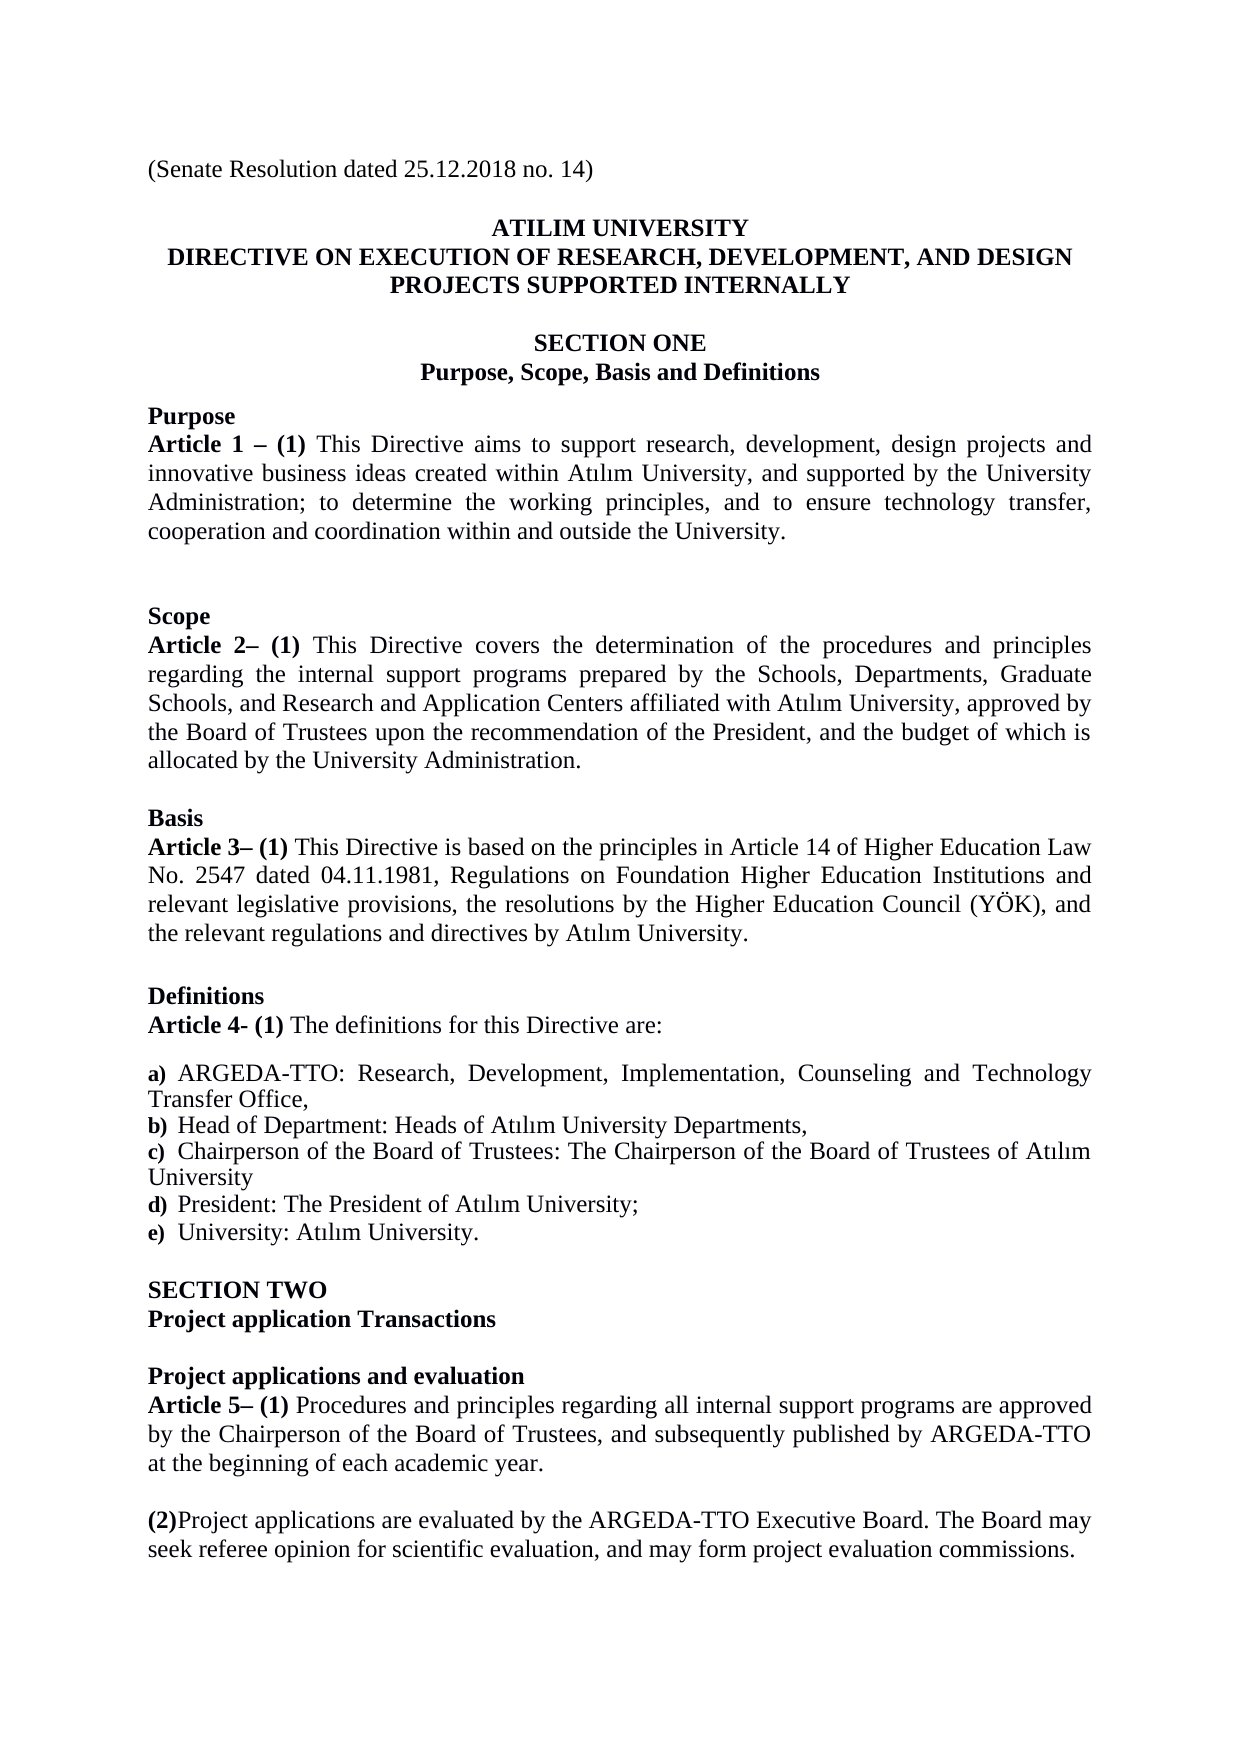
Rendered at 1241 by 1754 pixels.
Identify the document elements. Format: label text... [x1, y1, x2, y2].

list Project applications are evaluated by the ARGEDA-TTO Executive Board. The Board may seek referee opinion for scientific evaluation, and may form project evaluation commissions. [148, 1505, 1093, 1562]
list Head of Department: Heads of Atılım University Departments, [148, 1113, 1093, 1138]
list ARGEDA-TTO: Research, Development, Implementation, Counseling and Technology Transfer Office, [148, 1061, 1093, 1113]
text (Senate Resolution dated 25.12.2018 no. 14) [148, 154, 1093, 183]
list University: Atılım University. [148, 1218, 1093, 1246]
subtitle Project application Transactions [148, 1304, 1093, 1333]
subtitle Basis [148, 803, 1093, 832]
text SECTION ONE [148, 328, 1093, 357]
text DIRECTIVE ON EXECUTION OF RESEARCH, DEVELOPMENT, AND DESIGN PROJECTS SUPPORTED INTERNALLY [148, 242, 1093, 299]
text Article 1 – (1) This Directive aims to support research, development, design projects and innovative business ideas created within Atılım University, and supported by the University Administration; to determine the working principles, and to ensure technology transfer, cooperation and coordination within and outside the University. [148, 429, 1093, 544]
text Project applications and evaluation [148, 1362, 1093, 1390]
subtitle Definitions [148, 982, 1093, 1010]
list President: The President of Atılım University; [148, 1191, 1093, 1218]
text Purpose [148, 401, 1093, 429]
text Article 4- (1) The definitions for this Directive are: [148, 1010, 1093, 1039]
subtitle Scope [148, 602, 1093, 630]
text ATILIM UNIVERSITY [148, 213, 1093, 242]
text SECTION TWO [148, 1275, 1093, 1304]
text Article 3– (1) This Directive is based on the principles in Article 14 of Higher Education Law No. 2547 dated 04.11.1981, Regulations on Foundation Higher Education Institutions and relevant legislative provisions, the resolutions by the Higher Education Council (YÖK), and the relevant regulations and directives by Atılım University. [148, 832, 1093, 947]
text Article 5– (1) Procedures and principles regarding all internal support programs are approved by the Chairperson of the Board of Trustees, and subsequently published by ARGEDA-TTO at the beginning of each academic year. [148, 1390, 1093, 1476]
text Article 2– (1) This Directive covers the determination of the procedures and principles regarding the internal support programs prepared by the Schools, Departments, Graduate Schools, and Research and Application Centers affiliated with Atılım University, approved by the Board of Trustees upon the recommendation of the President, and the budget of which is allocated by the University Administration. [148, 630, 1093, 774]
subtitle Purpose, Scope, Basis and Definitions [148, 357, 1093, 385]
list Chairperson of the Board of Trustees: The Chairperson of the Board of Trustees of Atılım University [148, 1138, 1093, 1191]
